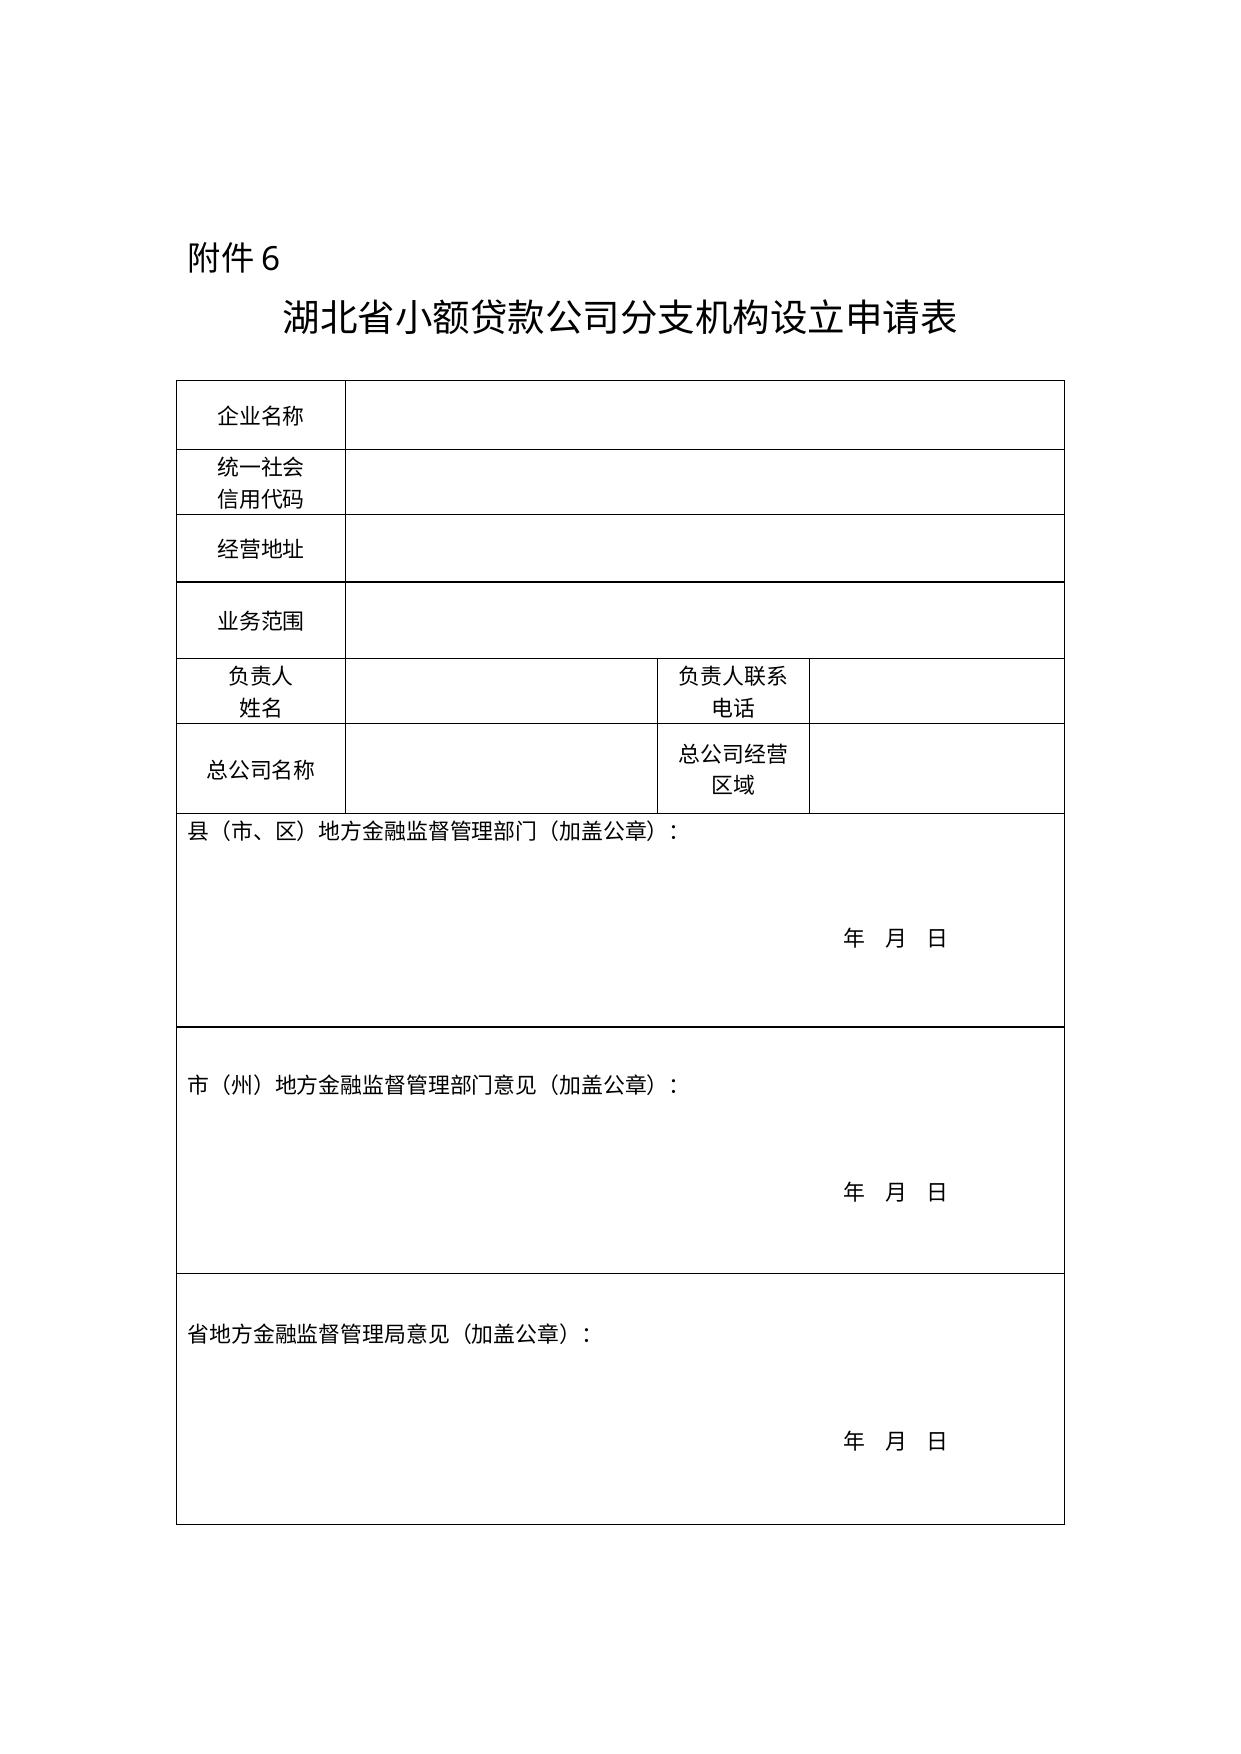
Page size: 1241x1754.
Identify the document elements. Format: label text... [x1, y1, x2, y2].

table_cell [346, 659, 657, 723]
table_cell [810, 659, 1064, 723]
table_cell [810, 724, 1064, 813]
table_cell 负责人联系电话 [658, 659, 809, 723]
table_cell 负责人 姓名 [177, 659, 345, 723]
table_cell 总公司经营区域 [658, 724, 809, 813]
table_header 企业名称 [177, 381, 345, 448]
table_cell 统一社会 信用代码 [177, 450, 345, 514]
text 湖北省小额贷款公司分支机构设立申请表 [187, 283, 1053, 348]
table_cell 经营地址 [177, 515, 345, 581]
table_cell 业务范围 [177, 583, 345, 658]
text 附件6 [187, 222, 1053, 283]
table_cell [346, 583, 1064, 658]
table_cell [346, 515, 1064, 581]
table_cell [346, 450, 1064, 514]
table_header [346, 381, 1064, 448]
table_cell 市（州）地方金融监督管理部门意见（加盖公章）： 年 月 日 [177, 1028, 1064, 1273]
table_cell 省地方金融监督管理局意见（加盖公章）： 年 月 日 [177, 1274, 1064, 1524]
table_cell 县（市、区）地方金融监督管理部门（加盖公章）： 年 月 日 [177, 814, 1064, 1026]
table_cell [346, 724, 657, 813]
table_cell 总公司名称 [177, 724, 345, 813]
